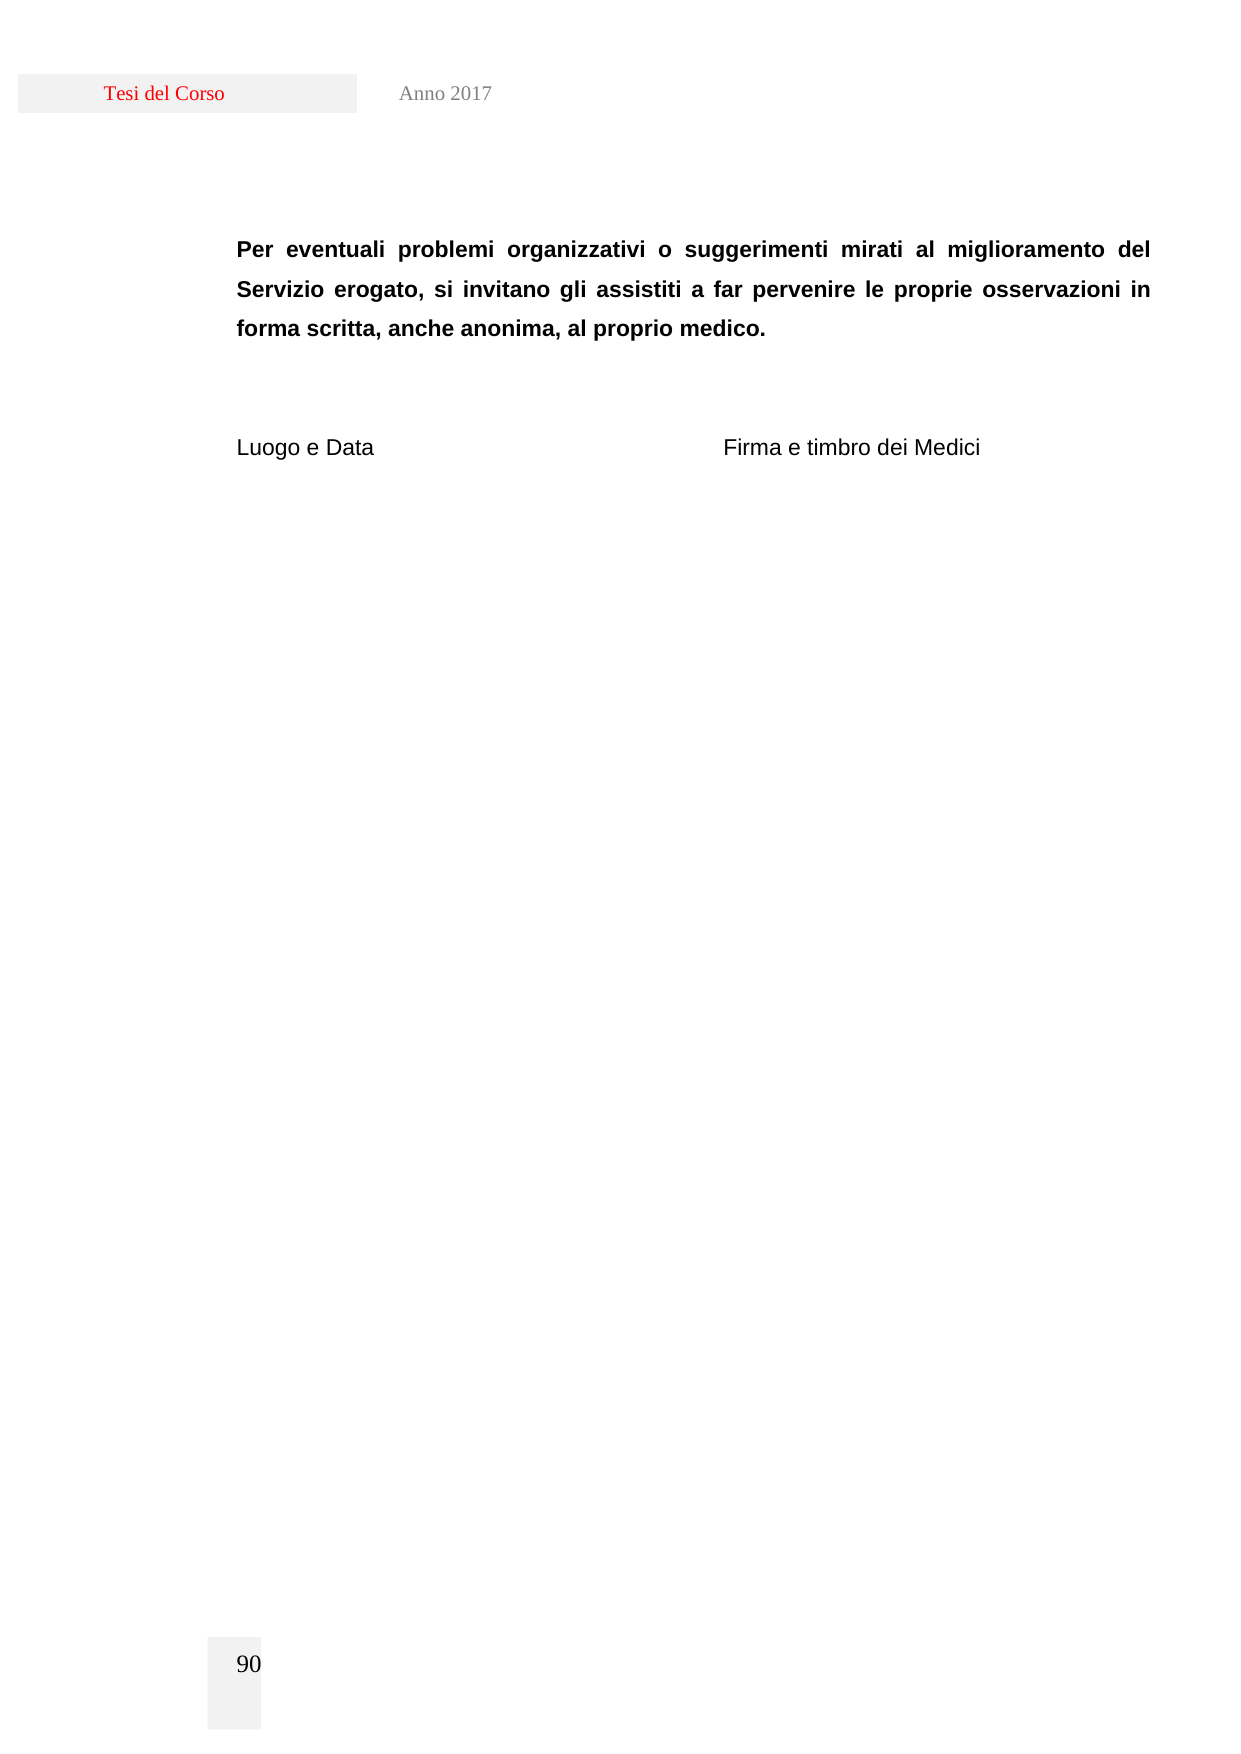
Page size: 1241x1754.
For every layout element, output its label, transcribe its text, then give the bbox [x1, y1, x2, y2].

text Per eventuali problemi organizzativi o suggerimenti mirati al miglioramento del Servizio erogato, si invitano gli assistiti a far pervenire le proprie osservazioni in forma scritta, anche anonima, al proprio medico. [236, 236, 1152, 342]
text Luogo e Data Firma e timbro dei Medici [236, 434, 1152, 460]
